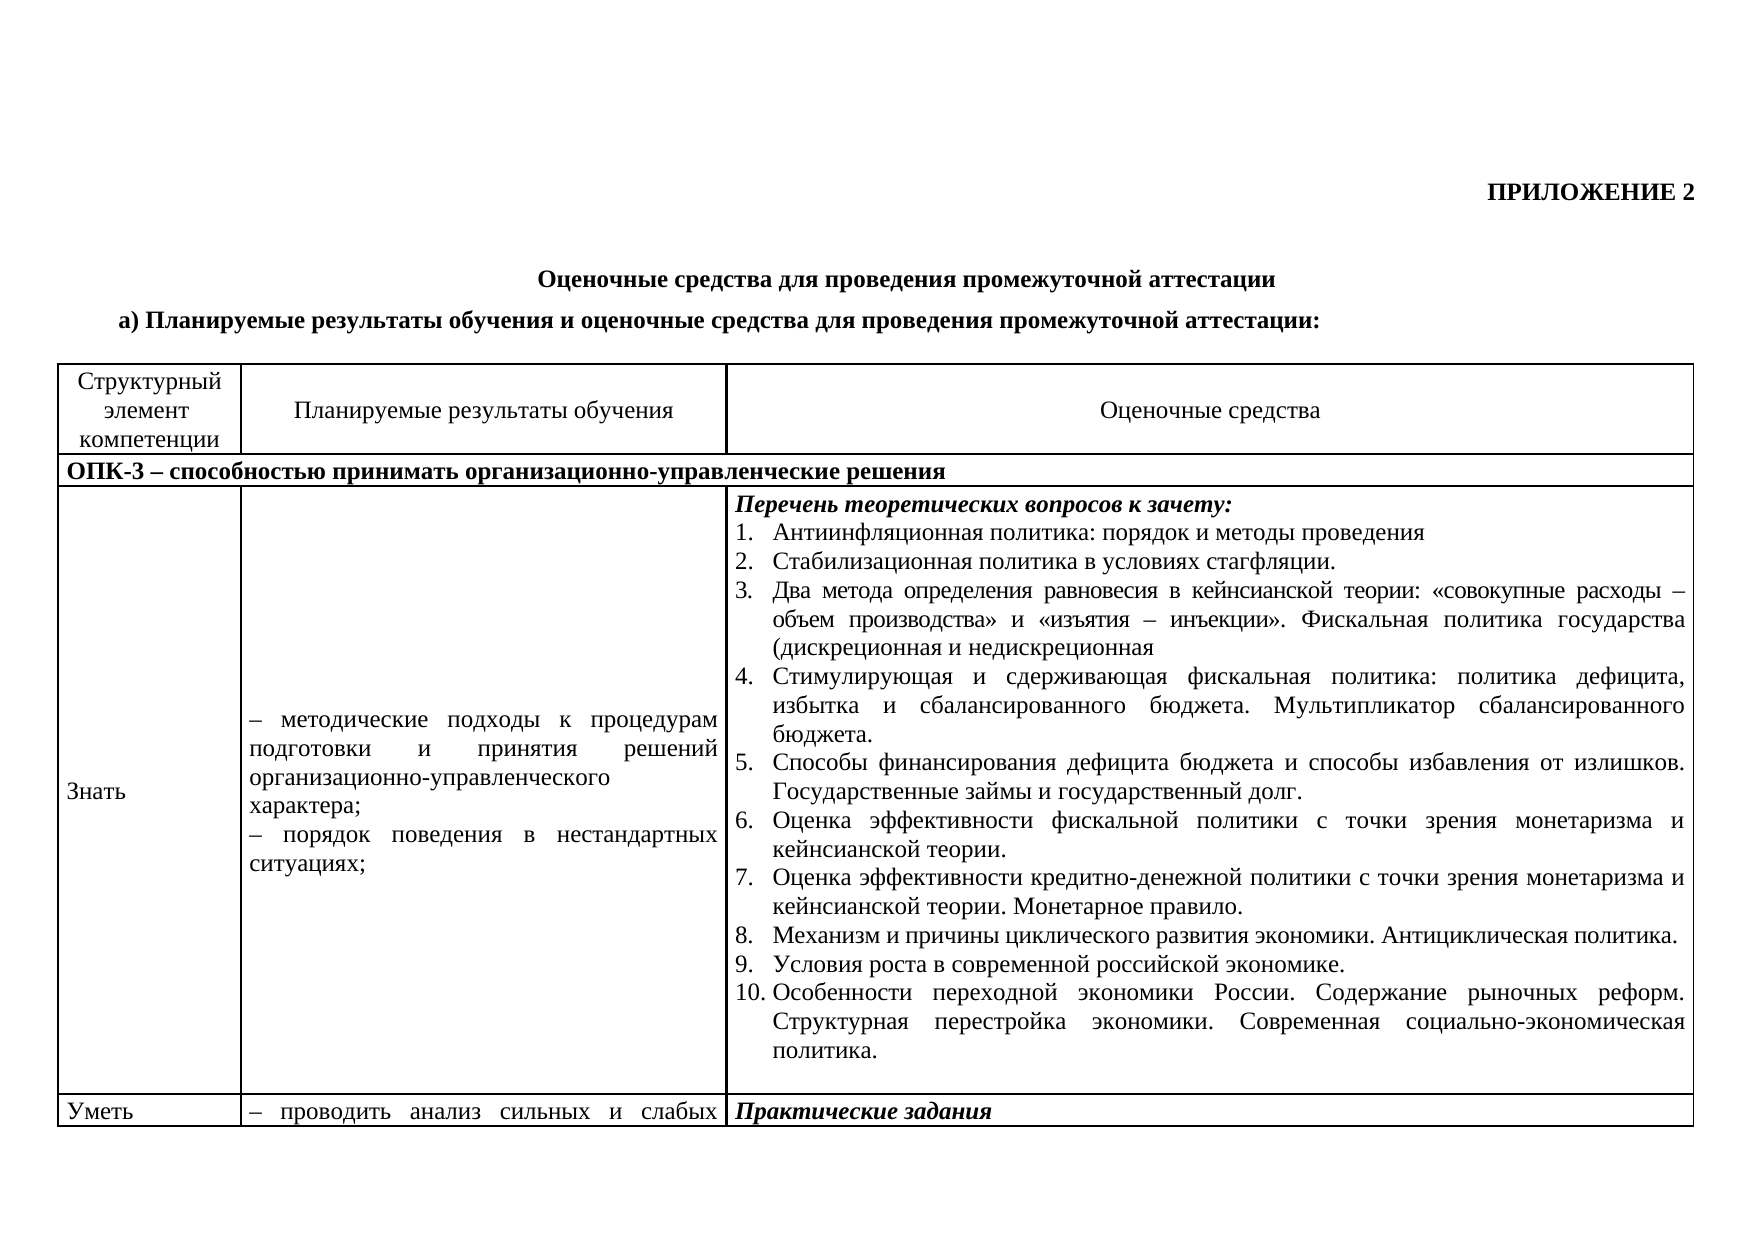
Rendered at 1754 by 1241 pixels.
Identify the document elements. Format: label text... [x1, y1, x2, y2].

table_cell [242, 1095, 725, 1125]
table_cell Уметь [59, 1095, 240, 1125]
table_cell ОПК-3 – способностью принимать организационно-управленческие решения [59, 455, 1693, 485]
table_cell ‒ методические подходы к процедурам подготовки и принятия решений организационно-управленческого характера; ‒ порядок поведения в нестандартных ситуациях; [242, 487, 725, 1092]
text Оценочные средства для проведения промежуточной аттестации [118, 264, 1695, 293]
table_cell Знать [59, 487, 240, 1092]
text ПРИЛОЖЕНИЕ 2 [59, 177, 1695, 206]
table_cell Перечень теоретических вопросов к зачету: Антиинфляционная политика: порядок и методы проведения Стабилизационная политика в условиях стагфляции. Два метода определения равновесия в кейнсианской теории: «совокупные расходы – объем производства» и «изъятия – инъекции». Фискальная политика государства (дискреционная и недискреционная Стимулирующая и сдерживающая фискальная политика: политика дефицита, избытка и сбалансированного бюджета. Мультипликатор сбалансированного бюджета. Способы финансирования дефицита бюджета и способы избавления от излишков. Государственные займы и государственный долг. Оценка эффективности фискальной политики с точки зрения монетаризма и кейнсианской теории. Оценка эффективности кредитно-денежной политики с точки зрения монетаризма и кейнсианской теории. Монетарное правило. Механизм и причины циклического развития экономики. Антициклическая политика. Условия роста в современной российской экономике. Особенности переходной экономики России. Содержание рыночных реформ. Структурная перестройка экономики. Современная социально-экономическая политика. [728, 487, 1693, 1092]
table_header Планируемые результаты обучения [242, 365, 725, 453]
table_header Структурный элемент компетенции [59, 365, 240, 453]
text а) Планируемые результаты обучения и оценочные средства для проведения промежуточной аттестации: [59, 305, 1695, 334]
table_header Оценочные средства [728, 365, 1693, 453]
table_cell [728, 1095, 1693, 1125]
